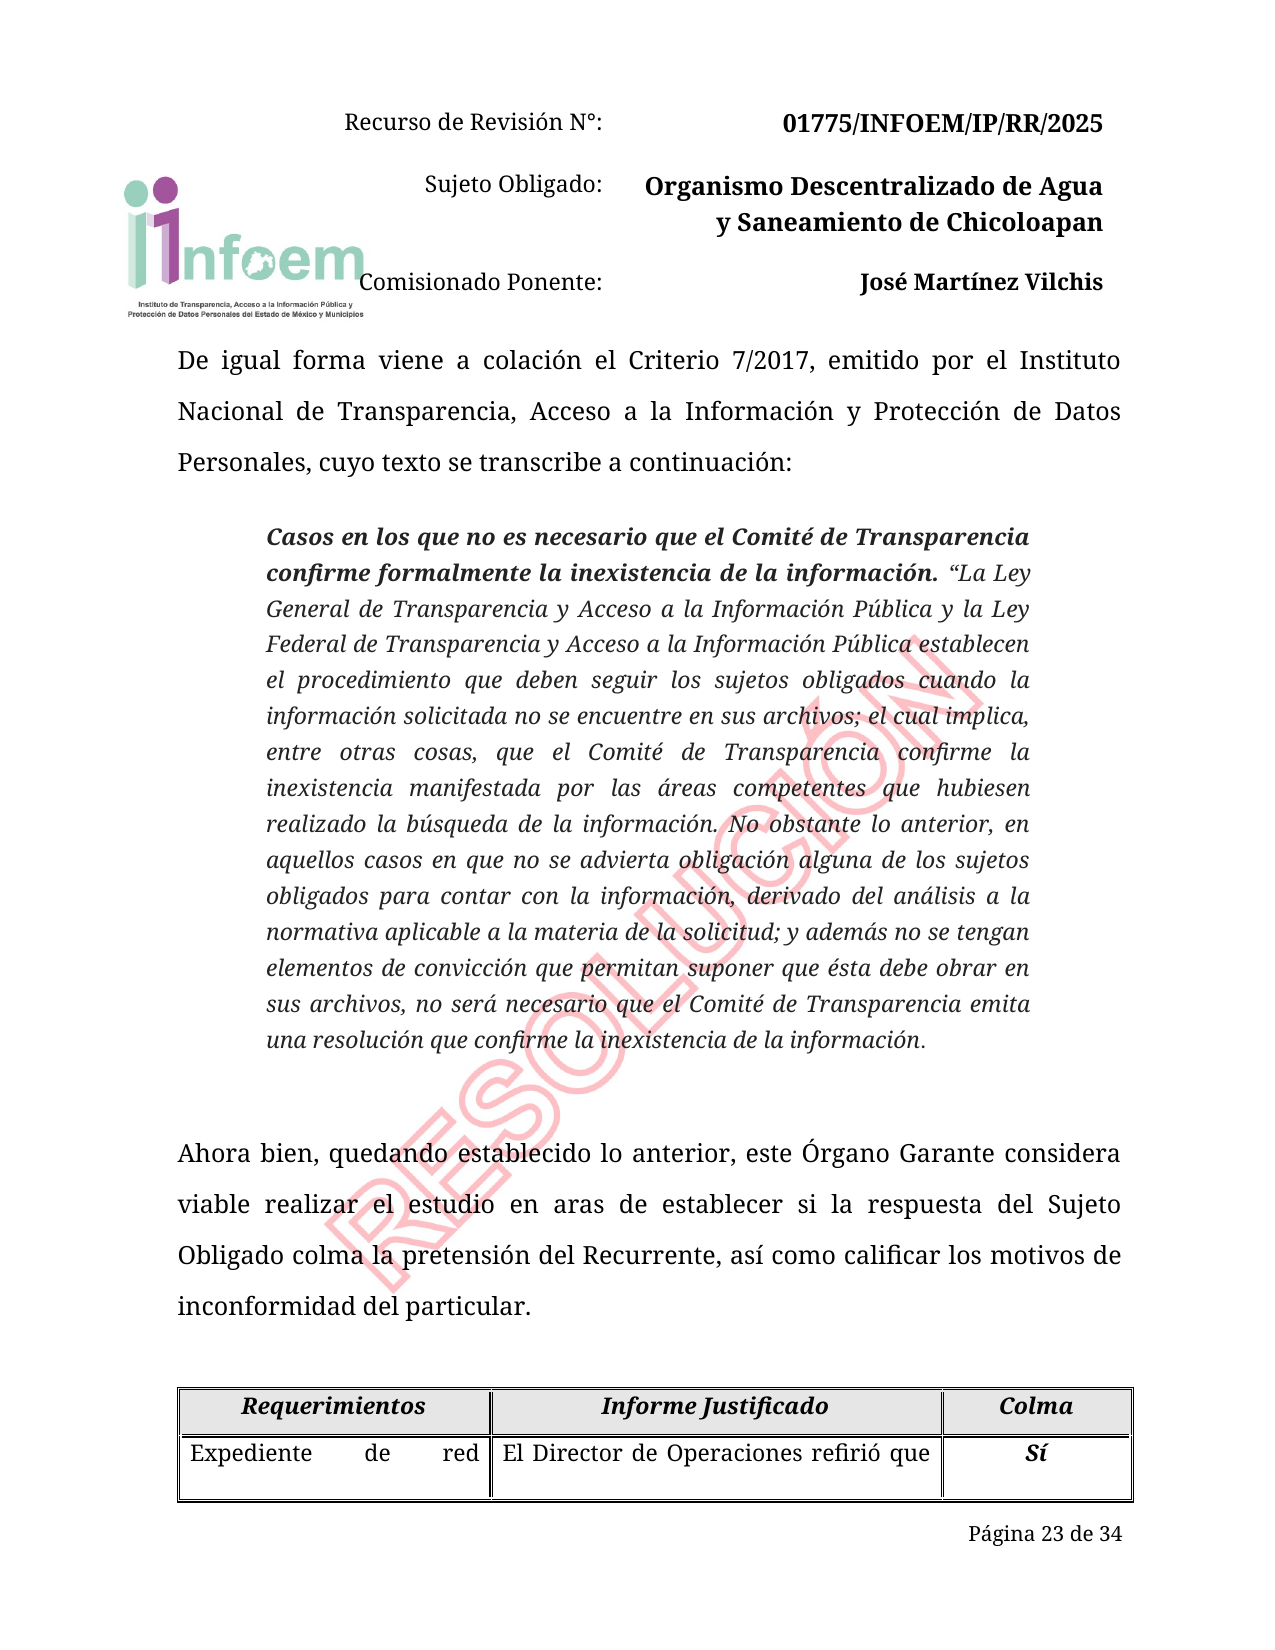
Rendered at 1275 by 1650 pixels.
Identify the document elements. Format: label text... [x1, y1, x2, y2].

table_header Requerimientos [180, 1390, 491, 1434]
text Casos en los que no es necesario que el Comité de Transparencia confirme formalmente la inexistencia de la información. “La Ley General de Transparencia y Acceso a la Información Pública y la Ley Federal de Transparencia y Acceso a la Información Pública establecen el procedimiento que deben seguir los sujetos obligados cuando la información solicitada no se encuentre en sus archivos; el cual implica, entre otras cosas, que el Comité de Transparencia confirme la inexistencia manifestada por las áreas competentes que hubiesen realizado la búsqueda de la información. No obstante lo anterior, en aquellos casos en que no se advierta obligación alguna de los sujetos obligados para contar con la información, derivado del análisis a la normativa aplicable a la materia de la solicitud; y además no se tengan elementos de convicción que permitan suponer que ésta debe obrar en sus archivos, no será necesario que el Comité de Transparencia emita una resolución que confirme la inexistencia de la información. [266, 521, 1034, 1055]
text De igual forma viene a colación el Criterio 7/2017, emitido por el Instituto Nacional de Transparencia, Acceso a la Información y Protección de Datos Personales, cuyo texto se transcribe a continuación: [177, 342, 1122, 479]
table_cell Sí [942, 1434, 1132, 1499]
text Ahora bien, quedando establecido lo anterior, este Órgano Garante considera viable realizar el estudio en aras de establecer si la respuesta del Sujeto Obligado colma la pretensión del Recurrente, así como calificar los motivos de inconformidad del particular. [177, 1136, 1122, 1323]
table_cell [179, 1434, 491, 1499]
picture [1066, 116, 1070, 131]
picture [950, 116, 956, 125]
picture [877, 116, 884, 126]
picture [1017, 116, 1025, 131]
picture [787, 116, 791, 131]
table_header Colma [942, 1390, 1131, 1434]
table_header Informe Justificado [491, 1390, 942, 1434]
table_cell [491, 1437, 942, 1499]
picture [5, 116, 1270, 1650]
picture [911, 116, 919, 131]
picture [576, 116, 582, 125]
